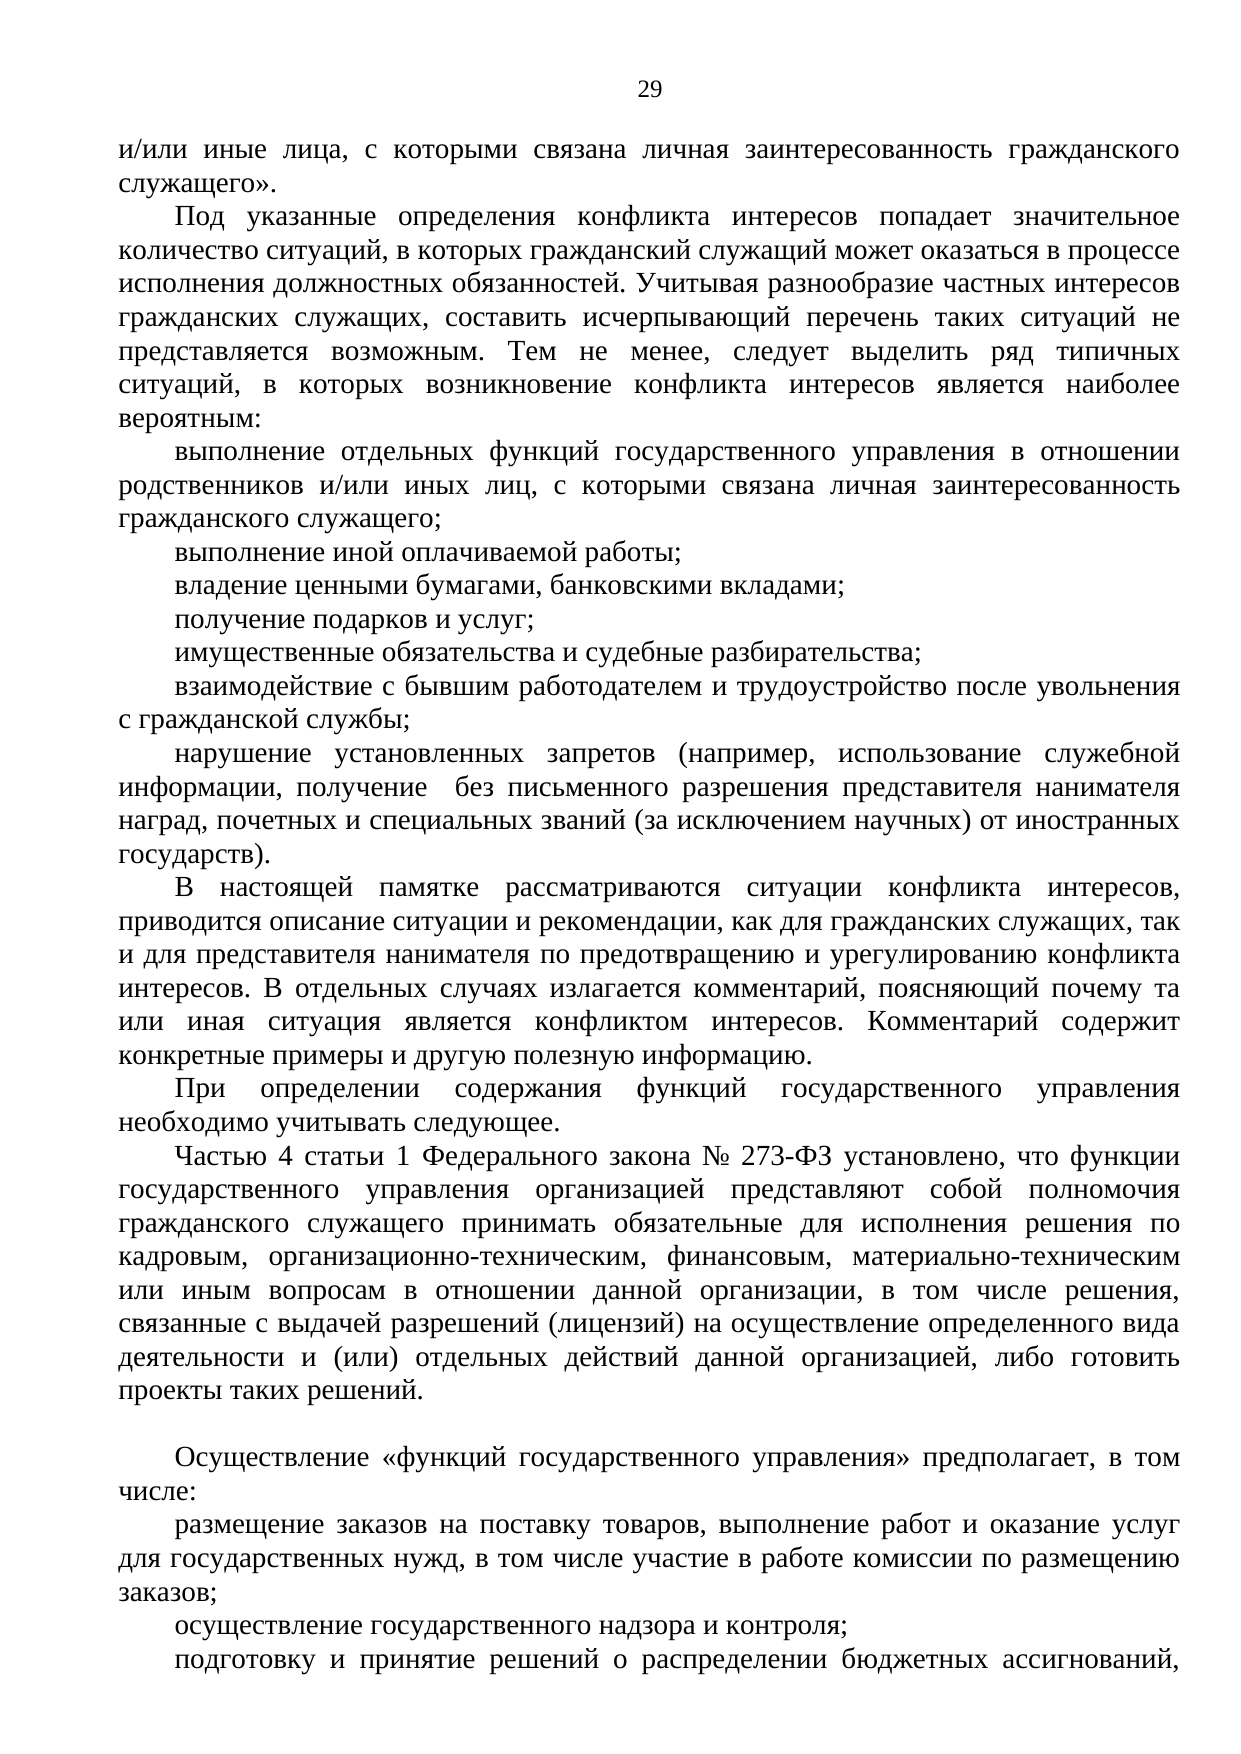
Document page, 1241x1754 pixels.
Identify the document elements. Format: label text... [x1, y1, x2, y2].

text осуществление государственного надзора и контроля; [118, 1607, 1181, 1641]
text получение подарков и услуг; [118, 601, 1181, 634]
text выполнение иной оплачиваемой работы; [118, 534, 1181, 567]
text владение ценными бумагами, банковскими вкладами; [118, 567, 1181, 601]
text Осуществление «функций государственного управления» предполагает, в том числе: [118, 1439, 1181, 1507]
text При определении содержания функций государственного управления необходимо учитывать следующее. [118, 1071, 1181, 1138]
text выполнение отдельных функций государственного управления в отношении родственников и/или иных лиц, с которыми связана личная заинтересованность гражданского служащего; [118, 433, 1181, 534]
text имущественные обязательства и судебные разбирательства; [118, 634, 1181, 668]
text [118, 131, 1181, 198]
text взаимодействие с бывшим работодателем и трудоустройство после увольнения с гражданской службы; [118, 668, 1181, 735]
text размещение заказов на поставку товаров, выполнение работ и оказание услуг для государственных нужд, в том числе участие в работе комиссии по размещению заказов; [118, 1507, 1181, 1607]
text нарушение установленных запретов (например, использование служебной информации, получение без письменного разрешения представителя нанимателя наград, почетных и специальных званий (за исключением научных) от иностранных государств). [118, 735, 1181, 869]
text Под указанные определения конфликта интересов попадает значительное количество ситуаций, в которых гражданский служащий может оказаться в процессе исполнения должностных обязанностей. Учитывая разнообразие частных интересов гражданских служащих, составить исчерпывающий перечень таких ситуаций не представляется возможным. Тем не менее, следует выделить ряд типичных ситуаций, в которых возникновение конфликта интересов является наиболее вероятным: [118, 198, 1181, 433]
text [118, 1641, 1181, 1674]
text В настоящей памятке рассматриваются ситуации конфликта интересов, приводится описание ситуации и рекомендации, как для гражданских служащих, так и для представителя нанимателя по предотвращению и урегулированию конфликта интересов. В отдельных случаях излагается комментарий, поясняющий почему та или иная ситуация является конфликтом интересов. Комментарий содержит конкретные примеры и другую полезную информацию. [118, 869, 1181, 1071]
text Частью 4 статьи 1 Федерального закона № 273-ФЗ установлено, что функции государственного управления организацией представляют собой полномочия гражданского служащего принимать обязательные для исполнения решения по кадровым, организационно-техническим, финансовым, материально-техническим или иным вопросам в отношении данной организации, в том числе решения, связанные с выдачей разрешений (лицензий) на осуществление определенного вида деятельности и (или) отдельных действий данной организацией, либо готовить проекты таких решений. [118, 1138, 1181, 1406]
